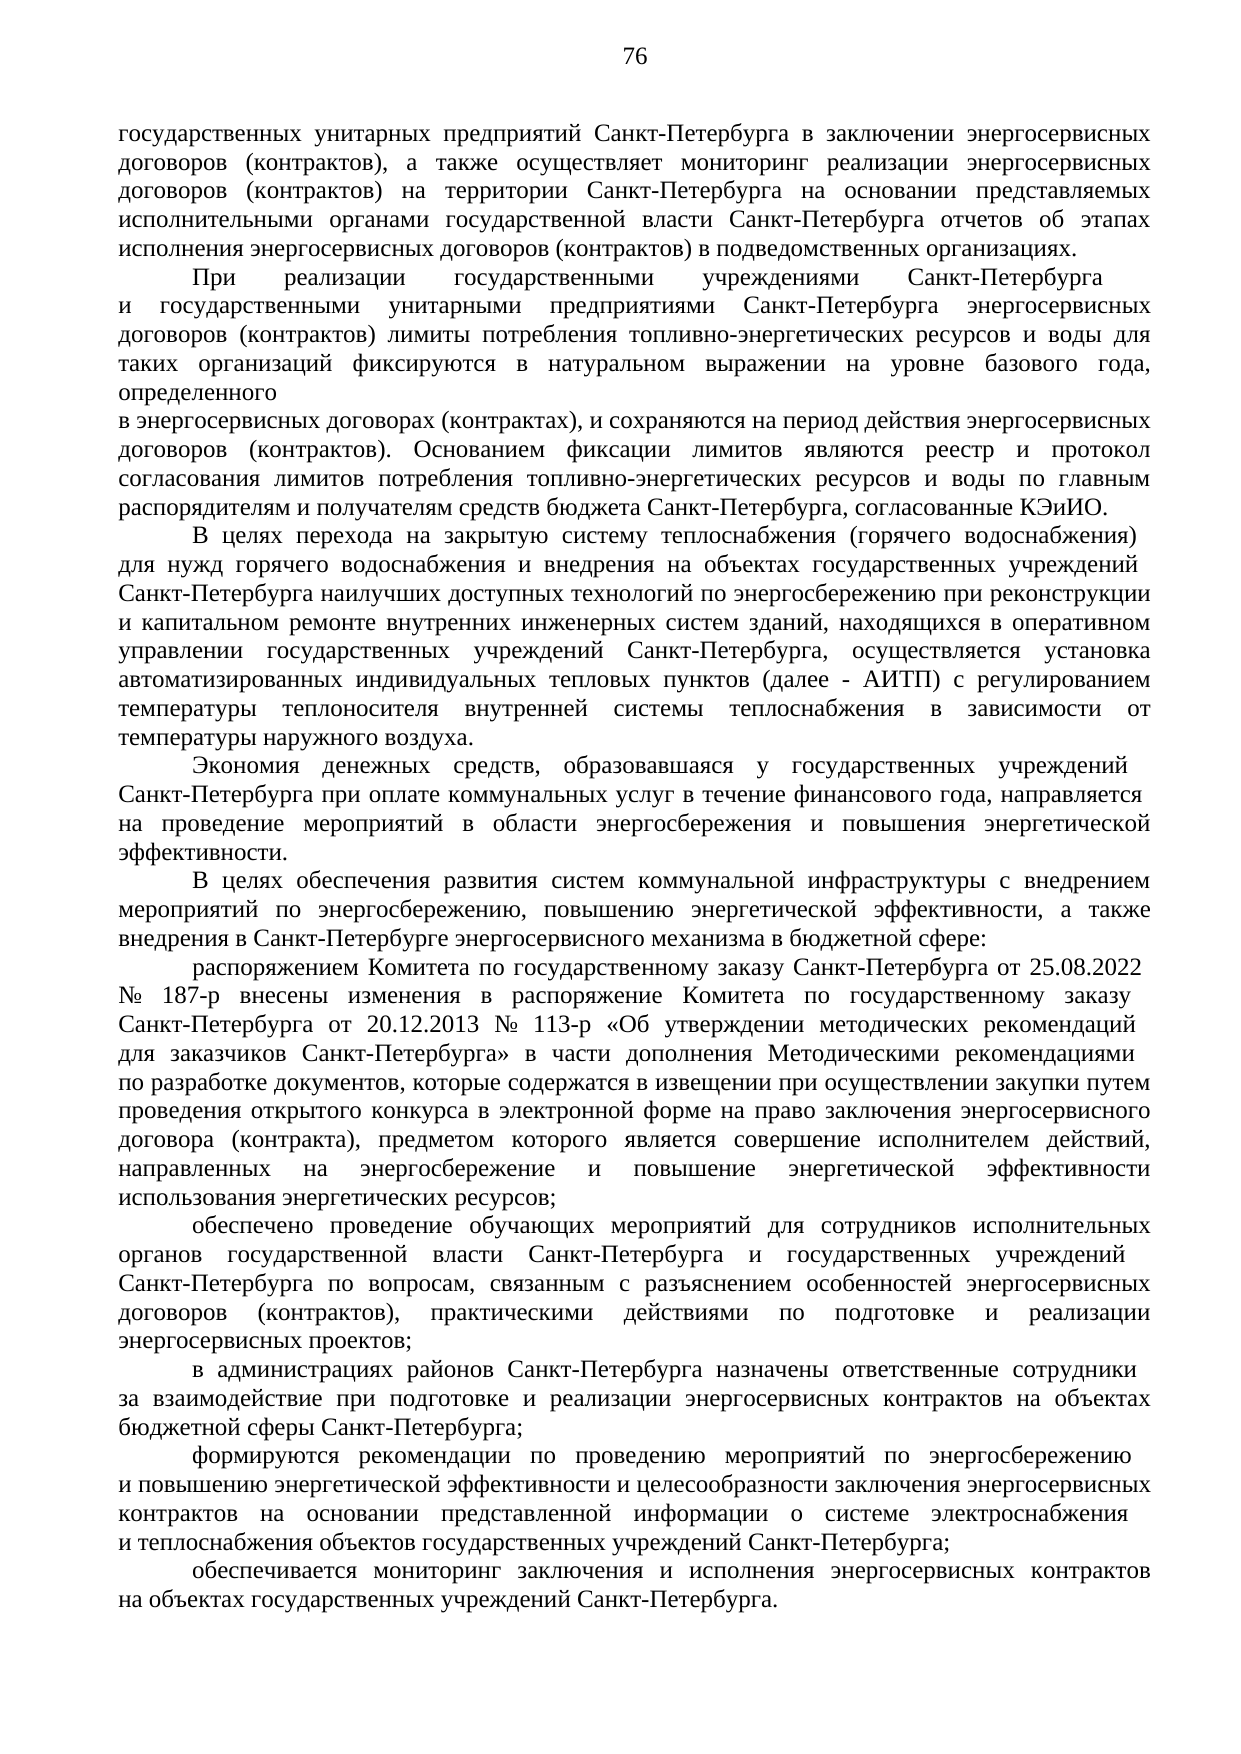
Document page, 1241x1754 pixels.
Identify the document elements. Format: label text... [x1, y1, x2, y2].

text В целях перехода на закрытую систему теплоснабжения (горячего водоснабжения) для нужд горячего водоснабжения и внедрения на объектах государственных учреждений Санкт-Петербурга наилучших доступных технологий по энергосбережению при реконструкции и капитальном ремонте внутренних инженерных систем зданий, находящихся в оперативном управлении государственных учреждений Санкт-Петербурга, осуществляется установка автоматизированных индивидуальных тепловых пунктов (далее - АИТП) с регулированием температуры теплоносителя внутренней системы теплоснабжения в зависимости от температуры наружного воздуха. [118, 521, 1152, 751]
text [118, 118, 1152, 262]
text При реализации государственными учреждениями Санкт-Петербурга и государственными унитарными предприятиями Санкт-Петербурга энергосервисных договоров (контрактов) лимиты потребления топливно-энергетических ресурсов и воды для таких организаций фиксируются в натуральном выражении на уровне базового года, определенного в энергосервисных договорах (контрактах), и сохраняются на период действия энергосервисных договоров (контрактов). Основанием фиксации лимитов являются реестр и протокол согласования лимитов потребления топливно-энергетических ресурсов и воды по главным распорядителям и получателям средств бюджета Санкт-Петербурга, согласованные КЭиИО. [118, 262, 1152, 521]
text распоряжением Комитета по государственному заказу Санкт-Петербурга от 25.08.2022 № 187-р внесены изменения в распоряжение Комитета по государственному заказу Санкт-Петербурга от 20.12.2013 № 113-р «Об утверждении методических рекомендаций для заказчиков Санкт-Петербурга» в части дополнения Методическими рекомендациями по разработке документов, которые содержатся в извещении при осуществлении закупки путем проведения открытого конкурса в электронной форме на право заключения энергосервисного договора (контракта), предметом которого является совершение исполнителем действий, направленных на энергосбережение и повышение энергетической эффективности использования энергетических ресурсов; [118, 952, 1152, 1211]
text формируются рекомендации по проведению мероприятий по энергосбережению и повышению энергетической эффективности и целесообразности заключения энергосервисных контрактов на основании представленной информации о системе электроснабжения и теплоснабжения объектов государственных учреждений Санкт-Петербурга; [118, 1441, 1152, 1556]
text обеспечивается мониторинг заключения и исполнения энергосервисных контрактов на объектах государственных учреждений Санкт-Петербурга. [118, 1556, 1152, 1613]
text Экономия денежных средств, образовавшаяся у государственных учреждений Санкт-Петербурга при оплате коммунальных услуг в течение финансового года, направляется на проведение мероприятий в области энергосбережения и повышения энергетической эффективности. [118, 751, 1152, 866]
text В целях обеспечения развития систем коммунальной инфраструктуры с внедрением мероприятий по энергосбережению, повышению энергетической эффективности, а также внедрения в Санкт-Петербурге энергосервисного механизма в бюджетной сфере: [118, 866, 1152, 952]
text обеспечено проведение обучающих мероприятий для сотрудников исполнительных органов государственной власти Санкт-Петербурга и государственных учреждений Санкт-Петербурга по вопросам, связанным с разъяснением особенностей энергосервисных договоров (контрактов), практическими действиями по подготовке и реализации энергосервисных проектов; [118, 1211, 1152, 1354]
text в администрациях районов Санкт-Петербурга назначены ответственные сотрудники за взаимодействие при подготовке и реализации энергосервисных контрактов на объектах бюджетной сферы Санкт-Петербурга; [118, 1354, 1152, 1441]
